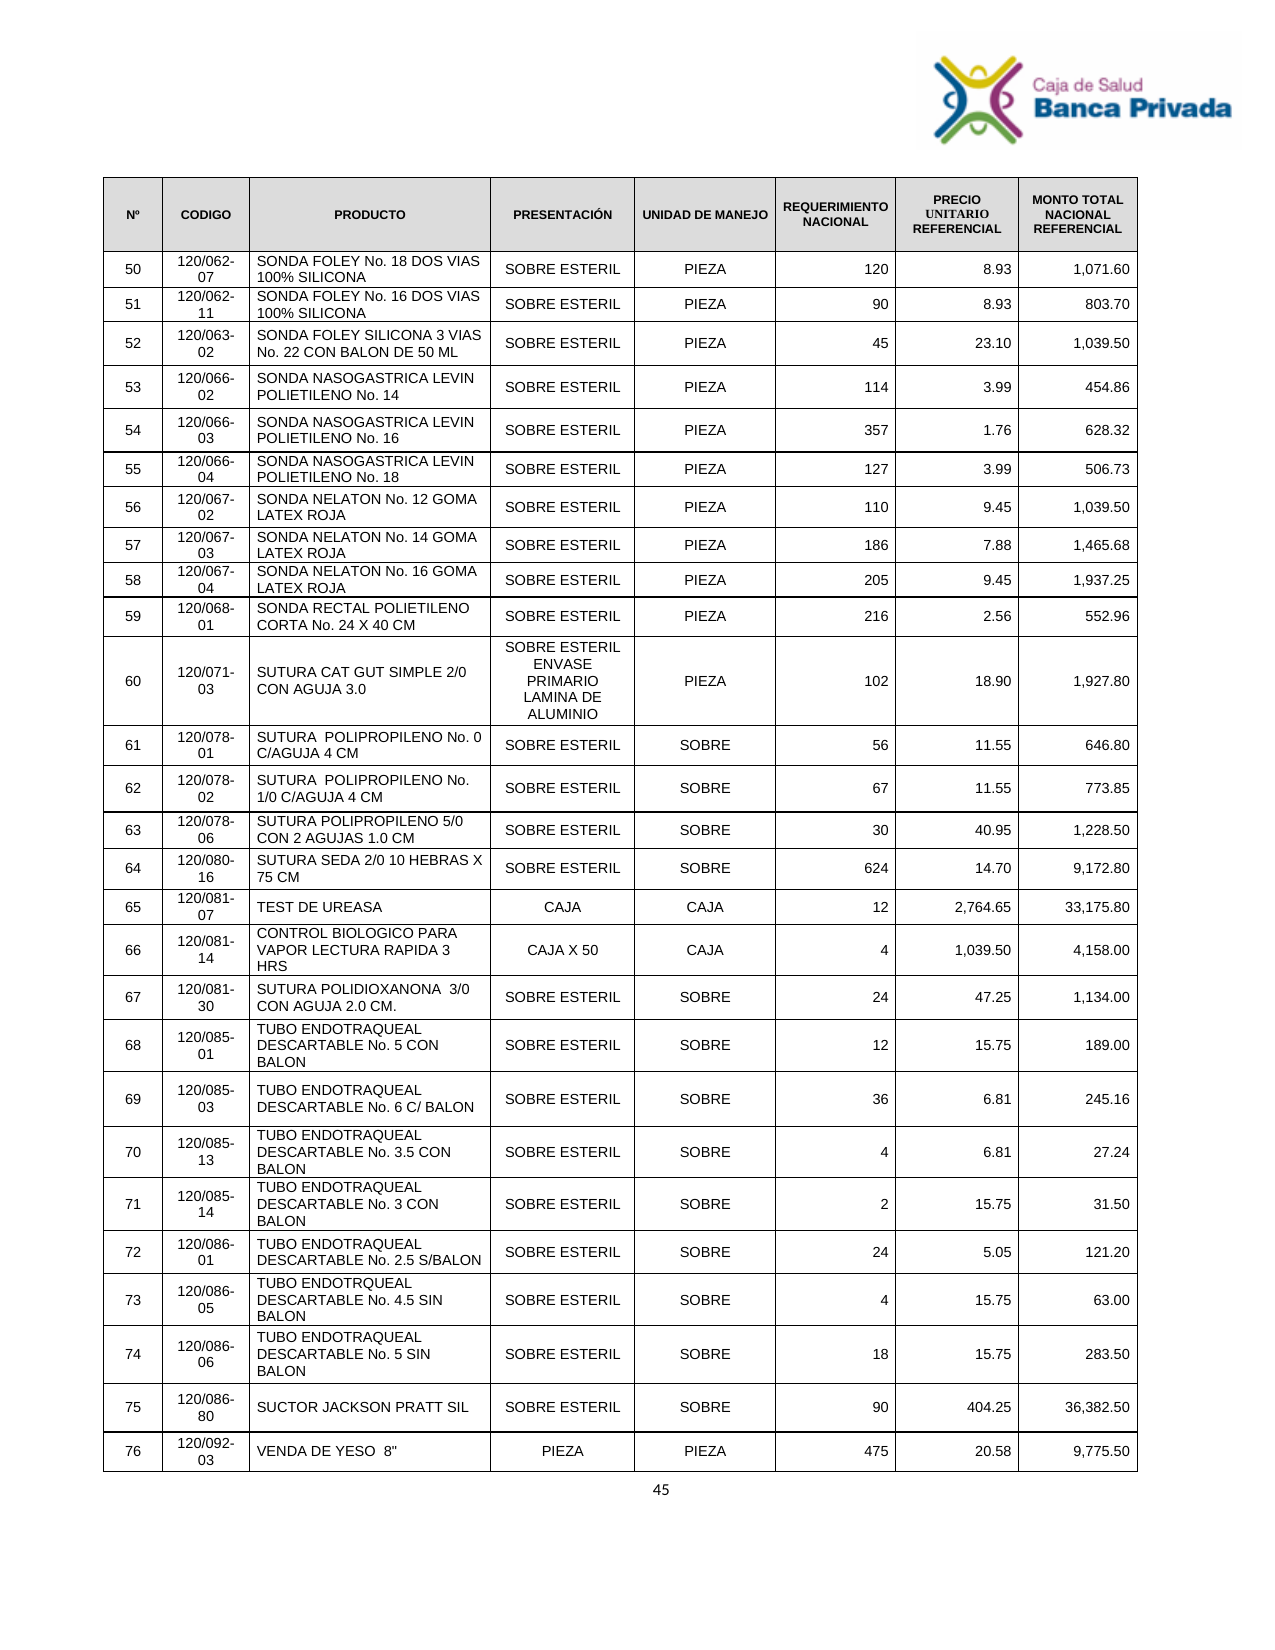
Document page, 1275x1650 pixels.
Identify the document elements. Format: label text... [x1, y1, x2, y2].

table_cell SOBRE ESTERIL [491, 598, 634, 636]
table_cell 120/062-07 [163, 252, 249, 287]
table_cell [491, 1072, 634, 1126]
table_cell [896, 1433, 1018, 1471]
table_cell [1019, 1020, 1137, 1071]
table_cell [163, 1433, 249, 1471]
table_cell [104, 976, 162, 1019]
table_cell SUTURA POLIPROPILENO 5/0 CON 2 AGUJAS 1.0 CM [250, 813, 490, 847]
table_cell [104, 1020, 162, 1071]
table_cell 357 [776, 409, 895, 451]
picture [915, 31, 1243, 150]
table_cell PIEZA [635, 322, 775, 365]
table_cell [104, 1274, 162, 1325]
table_cell SONDA NASOGASTRICA LEVIN POLIETILENO No. 14 [250, 366, 490, 408]
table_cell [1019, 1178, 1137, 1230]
table_cell 11.55 [896, 726, 1018, 764]
table_header PRECIO UNITARIO REFERENCIAL [896, 178, 1018, 251]
table_cell 120/066-04 [163, 453, 249, 486]
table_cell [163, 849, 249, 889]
table_cell 628.32 [1019, 409, 1137, 451]
table_cell PIEZA [635, 563, 775, 596]
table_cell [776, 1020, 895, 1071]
table_cell SOBRE ESTERIL [491, 366, 634, 408]
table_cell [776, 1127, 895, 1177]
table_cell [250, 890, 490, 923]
table_cell 11.55 [896, 766, 1018, 811]
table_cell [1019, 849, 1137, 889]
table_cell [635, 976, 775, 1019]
table_cell 120/067-02 [163, 487, 249, 527]
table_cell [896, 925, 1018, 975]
table_header REQUERIMIENTO NACIONAL [776, 178, 895, 251]
table_cell 8.93 [896, 252, 1018, 287]
table_cell SONDA NASOGASTRICA LEVIN POLIETILENO No. 16 [250, 409, 490, 451]
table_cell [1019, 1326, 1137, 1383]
table_cell 1,039.50 [1019, 487, 1137, 527]
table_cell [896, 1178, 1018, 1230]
table_cell 114 [776, 366, 895, 408]
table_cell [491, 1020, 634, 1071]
table_cell 60 [104, 637, 162, 724]
table_cell SOBRE ESTERIL ENVASE PRIMARIO LAMINA DE ALUMINIO [491, 637, 634, 724]
table_cell 120/063-02 [163, 322, 249, 365]
table_cell 205 [776, 563, 895, 596]
table_cell SOBRE [635, 726, 775, 764]
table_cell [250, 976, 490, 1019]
table_cell 120 [776, 252, 895, 287]
table_cell 120/066-03 [163, 409, 249, 451]
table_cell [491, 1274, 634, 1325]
table_cell SOBRE ESTERIL [491, 322, 634, 365]
table_cell 102 [776, 637, 895, 724]
table_cell 803.70 [1019, 288, 1137, 321]
table_cell SOBRE ESTERIL [491, 528, 634, 562]
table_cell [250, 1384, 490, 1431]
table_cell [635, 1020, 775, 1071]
table_cell SONDA NELATON No. 16 GOMA LATEX ROJA [250, 563, 490, 596]
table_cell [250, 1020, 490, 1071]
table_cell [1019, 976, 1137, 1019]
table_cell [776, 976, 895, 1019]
table_cell SONDA FOLEY No. 16 DOS VIAS 100% SILICONA [250, 288, 490, 321]
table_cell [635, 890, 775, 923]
table_cell 1,937.25 [1019, 563, 1137, 596]
table_cell SONDA NASOGASTRICA LEVIN POLIETILENO No. 18 [250, 453, 490, 486]
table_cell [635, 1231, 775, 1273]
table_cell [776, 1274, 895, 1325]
table_cell 56 [104, 487, 162, 527]
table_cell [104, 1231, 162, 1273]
table_cell 110 [776, 487, 895, 527]
table_cell 59 [104, 598, 162, 636]
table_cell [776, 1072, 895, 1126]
table_cell 9.45 [896, 487, 1018, 527]
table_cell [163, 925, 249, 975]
table_cell 120/068-01 [163, 598, 249, 636]
table_cell 1,927.80 [1019, 637, 1137, 724]
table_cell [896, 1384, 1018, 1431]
table_cell 3.99 [896, 366, 1018, 408]
table_cell 120/078-06 [163, 813, 249, 847]
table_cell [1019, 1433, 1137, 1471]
table_cell SONDA RECTAL POLIETILENO CORTA No. 24 X 40 CM [250, 598, 490, 636]
table_cell 51 [104, 288, 162, 321]
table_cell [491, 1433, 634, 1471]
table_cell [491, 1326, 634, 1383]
table_header PRESENTACIÓN [491, 178, 634, 251]
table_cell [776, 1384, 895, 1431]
table_cell PIEZA [635, 637, 775, 724]
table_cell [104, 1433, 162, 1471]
table_cell 1.76 [896, 409, 1018, 451]
table_cell 1,039.50 [1019, 322, 1137, 365]
table_cell 552.96 [1019, 598, 1137, 636]
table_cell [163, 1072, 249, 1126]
table_cell PIEZA [635, 487, 775, 527]
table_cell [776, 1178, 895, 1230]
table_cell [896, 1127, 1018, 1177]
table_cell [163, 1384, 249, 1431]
table_cell PIEZA [635, 366, 775, 408]
table_cell 120/067-03 [163, 528, 249, 562]
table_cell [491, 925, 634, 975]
table_cell SUTURA CAT GUT SIMPLE 2/0 CON AGUJA 3.0 [250, 637, 490, 724]
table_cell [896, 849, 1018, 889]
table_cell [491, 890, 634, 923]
table_cell SONDA NELATON No. 12 GOMA LATEX ROJA [250, 487, 490, 527]
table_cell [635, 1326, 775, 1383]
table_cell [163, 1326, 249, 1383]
table_cell 50 [104, 252, 162, 287]
table_cell SOBRE [635, 766, 775, 811]
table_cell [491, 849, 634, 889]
table_cell 45 [776, 322, 895, 365]
table_cell 58 [104, 563, 162, 596]
table_cell 57 [104, 528, 162, 562]
table_cell 56 [776, 726, 895, 764]
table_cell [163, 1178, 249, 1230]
table_header CODIGO [163, 178, 249, 251]
table_cell 127 [776, 453, 895, 486]
table_cell 90 [776, 288, 895, 321]
table_cell 646.80 [1019, 726, 1137, 764]
table_cell 120/078-01 [163, 726, 249, 764]
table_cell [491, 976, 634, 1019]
table_cell 3.99 [896, 453, 1018, 486]
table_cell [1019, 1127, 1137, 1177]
table_cell SUTURA POLIPROPILENO No. 0 C/AGUJA 4 CM [250, 726, 490, 764]
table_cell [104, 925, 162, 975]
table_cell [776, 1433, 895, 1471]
table_cell SOBRE ESTERIL [491, 409, 634, 451]
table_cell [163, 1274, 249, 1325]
table_cell 773.85 [1019, 766, 1137, 811]
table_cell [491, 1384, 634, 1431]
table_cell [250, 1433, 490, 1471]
table_cell 9.45 [896, 563, 1018, 596]
table_cell 216 [776, 598, 895, 636]
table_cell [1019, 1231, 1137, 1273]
table_cell 120/062-11 [163, 288, 249, 321]
table_cell SOBRE ESTERIL [491, 726, 634, 764]
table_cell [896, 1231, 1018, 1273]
table_cell SOBRE ESTERIL [491, 453, 634, 486]
table_cell 62 [104, 766, 162, 811]
table_cell SONDA FOLEY SILICONA 3 VIAS No. 22 CON BALON DE 50 ML [250, 322, 490, 365]
table_cell 53 [104, 366, 162, 408]
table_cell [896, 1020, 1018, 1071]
table_cell 454.86 [1019, 366, 1137, 408]
table_cell SOBRE ESTERIL [491, 252, 634, 287]
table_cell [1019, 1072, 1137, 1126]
table_cell 120/078-02 [163, 766, 249, 811]
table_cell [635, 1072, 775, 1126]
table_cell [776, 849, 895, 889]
table_cell SONDA NELATON No. 14 GOMA LATEX ROJA [250, 528, 490, 562]
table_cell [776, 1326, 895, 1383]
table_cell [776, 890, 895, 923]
table_cell 67 [776, 766, 895, 811]
table_cell 64 [104, 849, 162, 889]
table_cell 55 [104, 453, 162, 486]
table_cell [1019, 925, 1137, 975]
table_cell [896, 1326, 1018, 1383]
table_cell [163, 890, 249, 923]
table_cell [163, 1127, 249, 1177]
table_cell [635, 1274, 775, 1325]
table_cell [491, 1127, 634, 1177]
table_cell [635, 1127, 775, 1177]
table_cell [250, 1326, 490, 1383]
table_cell SOBRE ESTERIL [491, 766, 634, 811]
table_cell PIEZA [635, 598, 775, 636]
table_cell 63 [104, 813, 162, 847]
table_cell SOBRE ESTERIL [491, 487, 634, 527]
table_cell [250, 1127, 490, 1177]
table_cell SONDA FOLEY No. 18 DOS VIAS 100% SILICONA [250, 252, 490, 287]
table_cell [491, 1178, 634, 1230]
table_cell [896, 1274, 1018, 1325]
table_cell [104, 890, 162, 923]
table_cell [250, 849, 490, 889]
table_cell 7.88 [896, 528, 1018, 562]
table_cell 120/071-03 [163, 637, 249, 724]
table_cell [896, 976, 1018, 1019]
table_cell 18.90 [896, 637, 1018, 724]
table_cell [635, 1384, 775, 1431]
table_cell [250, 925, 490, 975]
table_cell 1,071.60 [1019, 252, 1137, 287]
table_header UNIDAD DE MANEJO [635, 178, 775, 251]
table_cell PIEZA [635, 288, 775, 321]
table_cell 120/066-02 [163, 366, 249, 408]
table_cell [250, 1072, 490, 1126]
table_cell 506.73 [1019, 453, 1137, 486]
table_header PRODUCTO [250, 178, 490, 251]
table_cell SUTURA POLIPROPILENO No. 1/0 C/AGUJA 4 CM [250, 766, 490, 811]
table_cell 61 [104, 726, 162, 764]
table_cell PIEZA [635, 528, 775, 562]
table_cell SOBRE ESTERIL [491, 813, 634, 847]
table_header MONTO TOTAL NACIONAL REFERENCIAL [1019, 178, 1137, 251]
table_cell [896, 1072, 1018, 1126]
table_cell 30 [776, 813, 895, 847]
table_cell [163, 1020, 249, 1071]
table_cell 186 [776, 528, 895, 562]
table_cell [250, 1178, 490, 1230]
table_cell SOBRE ESTERIL [491, 563, 634, 596]
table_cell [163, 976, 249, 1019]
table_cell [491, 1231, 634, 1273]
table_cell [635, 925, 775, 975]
table_cell PIEZA [635, 252, 775, 287]
table_cell 54 [104, 409, 162, 451]
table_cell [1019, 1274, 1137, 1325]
table_cell 40.95 [896, 813, 1018, 847]
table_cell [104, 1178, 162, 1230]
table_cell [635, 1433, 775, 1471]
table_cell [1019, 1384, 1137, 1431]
table_cell 8.93 [896, 288, 1018, 321]
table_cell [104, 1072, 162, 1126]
table_cell 120/067-04 [163, 563, 249, 596]
table_cell 23.10 [896, 322, 1018, 365]
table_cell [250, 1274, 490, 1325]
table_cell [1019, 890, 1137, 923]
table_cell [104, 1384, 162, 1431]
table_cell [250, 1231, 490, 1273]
table_cell PIEZA [635, 453, 775, 486]
table_cell 2.56 [896, 598, 1018, 636]
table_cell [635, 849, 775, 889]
table_cell SOBRE [635, 813, 775, 847]
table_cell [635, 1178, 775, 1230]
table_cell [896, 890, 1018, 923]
table_cell 52 [104, 322, 162, 365]
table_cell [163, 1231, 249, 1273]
table_header Nº [104, 178, 162, 251]
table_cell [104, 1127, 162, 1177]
table_cell 1,465.68 [1019, 528, 1137, 562]
table_cell SOBRE ESTERIL [491, 288, 634, 321]
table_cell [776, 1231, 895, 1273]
table_cell 1,228.50 [1019, 813, 1137, 847]
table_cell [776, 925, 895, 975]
table_cell PIEZA [635, 409, 775, 451]
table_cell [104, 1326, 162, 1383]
